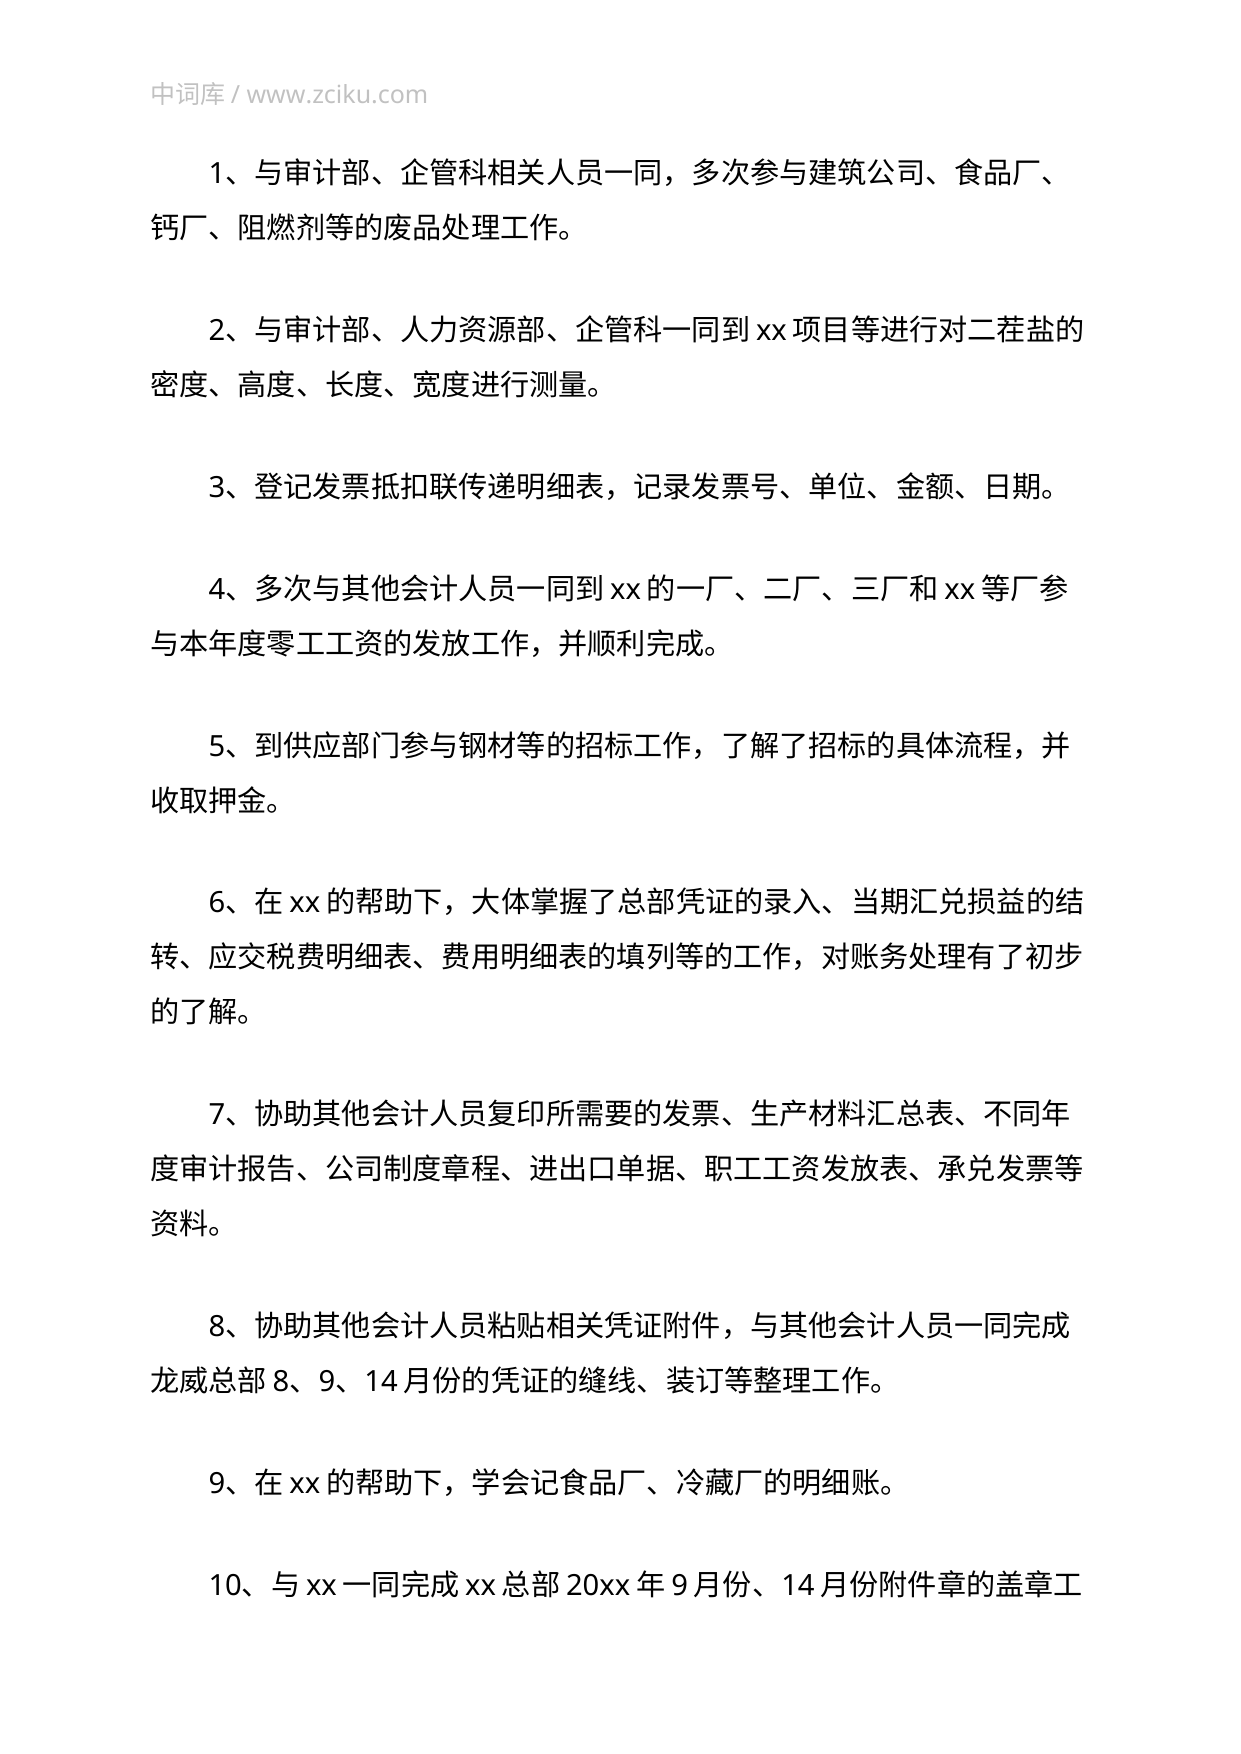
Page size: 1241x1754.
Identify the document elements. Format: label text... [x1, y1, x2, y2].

text 5、到供应部门参与钢材等的招标工作，了解了招标的具体流程，并收取押金。 [150, 722, 1090, 819]
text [150, 1561, 1090, 1604]
text 9、在xx的帮助下，学会记食品厂、冷藏厂的明细账。 [150, 1459, 1090, 1502]
text 3、登记发票抵扣联传递明细表，记录发票号、单位、金额、日期。 [150, 463, 1090, 506]
text 1、与审计部、企管科相关人员一同，多次参与建筑公司、食品厂、钙厂、阻燃剂等的废品处理工作。 [150, 150, 1090, 247]
text 6、在xx的帮助下，大体掌握了总部凭证的录入、当期汇兑损益的结转、应交税费明细表、费用明细表的填列等的工作，对账务处理有了初步的了解。 [150, 879, 1090, 1031]
text 7、协助其他会计人员复印所需要的发票、生产材料汇总表、不同年度审计报告、公司制度章程、进出口单据、职工工资发放表、承兑发票等资料。 [150, 1091, 1090, 1243]
text 4、多次与其他会计人员一同到xx的一厂、二厂、三厂和xx等厂参与本年度零工工资的发放工作，并顺利完成。 [150, 566, 1090, 663]
text 8、协助其他会计人员粘贴相关凭证附件，与其他会计人员一同完成龙威总部8、9、14月份的凭证的缝线、装订等整理工作。 [150, 1302, 1090, 1400]
text 2、与审计部、人力资源部、企管科一同到xx项目等进行对二茬盐的密度、高度、长度、宽度进行测量。 [150, 307, 1090, 404]
